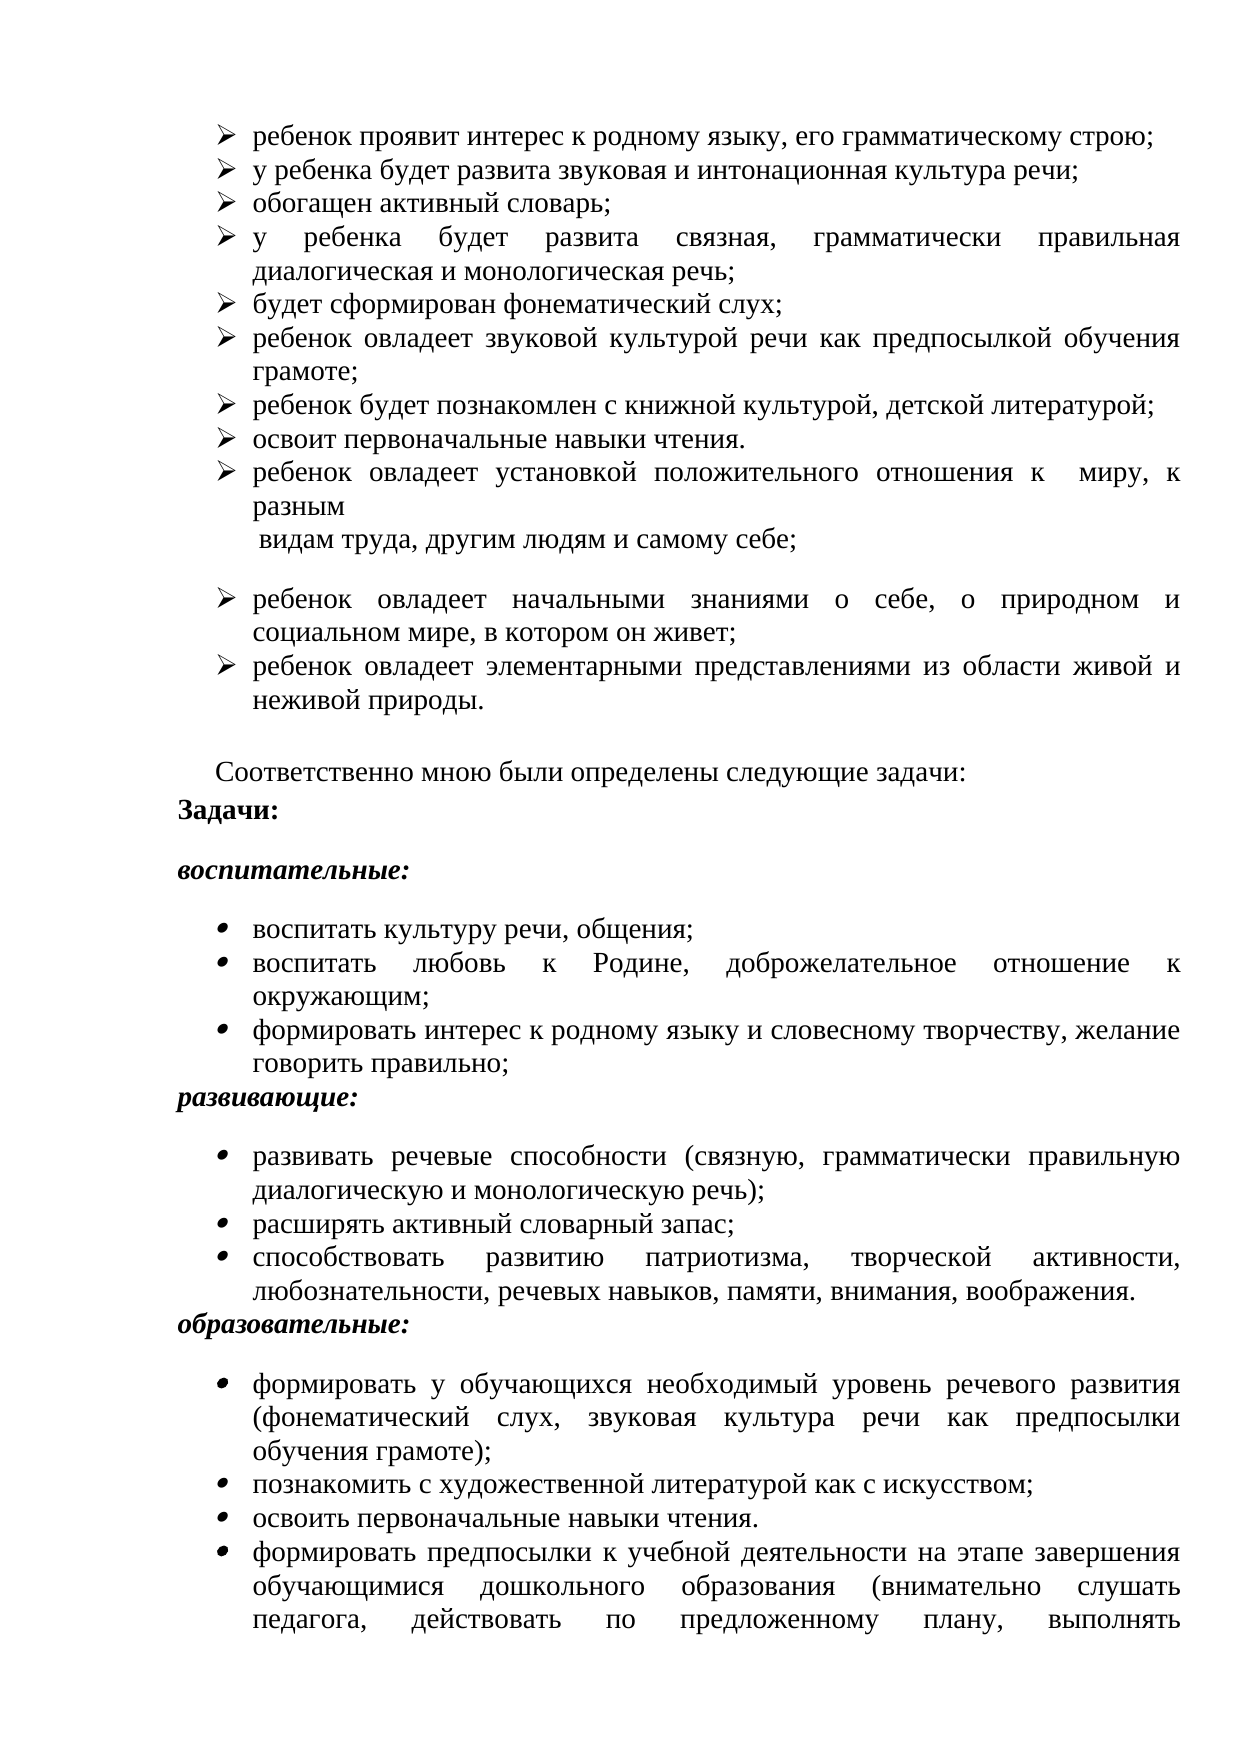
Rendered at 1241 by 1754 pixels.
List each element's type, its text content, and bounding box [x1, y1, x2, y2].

text Задачи: [177, 792, 1181, 826]
list у ребенка будет развита звуковая и интонационная культура речи; [215, 152, 1181, 185]
list формировать интерес к родному языку и словесному творчеству, желание говорить правильно; [215, 1012, 1181, 1079]
list ребенок будет познакомлен с книжной культурой, детской литературой; [215, 387, 1181, 421]
text развивающие: [177, 1079, 1181, 1113]
list ребенок овладеет звуковой культурой речи как предпосылкой обучения грамоте; [215, 320, 1181, 387]
list ребенок проявит интерес к родному языку, его грамматическому строю; [215, 118, 1181, 152]
text воспитательные: [177, 852, 1181, 885]
list расширять активный словарный запас; [215, 1206, 1181, 1239]
list ребенок овладеет установкой положительного отношения к миру, к разным [215, 454, 1181, 522]
list воспитать культуру речи, общения; [215, 911, 1181, 945]
list познакомить с художественной литературой как с искусством; [215, 1467, 1181, 1500]
list у ребенка будет развита связная, грамматически правильная диалогическая и монологическая речь; [215, 219, 1181, 286]
list ребенок овладеет элементарными представлениями из области живой и неживой природы. [215, 648, 1181, 715]
list формировать у обучающихся необходимый уровень речевого развития (фонематический слух, звуковая культура речи как предпосылки обучения грамоте); [215, 1366, 1181, 1467]
text Соответственно мною были определены следующие задачи: [215, 754, 1181, 787]
list способствовать развитию патриотизма, творческой активности, любознательности, речевых навыков, памяти, внимания, воображения. [215, 1239, 1181, 1307]
list обогащен активный словарь; [215, 185, 1181, 219]
text образовательные: [177, 1307, 1181, 1340]
text видам труда, другим людям и самому себе; [215, 522, 1181, 555]
list ребенок овладеет начальными знаниями о себе, о природном и социальном мире, в котором он живет; [215, 581, 1181, 648]
list воспитать любовь к Родине, доброжелательное отношение к окружающим; [215, 945, 1181, 1012]
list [215, 1534, 1181, 1635]
list будет сформирован фонематический слух; [215, 286, 1181, 320]
list развивать речевые способности (связную, грамматически правильную диалогическую и монологическую речь); [215, 1138, 1181, 1206]
list освоит первоначальные навыки чтения. [215, 421, 1181, 454]
list освоить первоначальные навыки чтения. [215, 1500, 1181, 1534]
